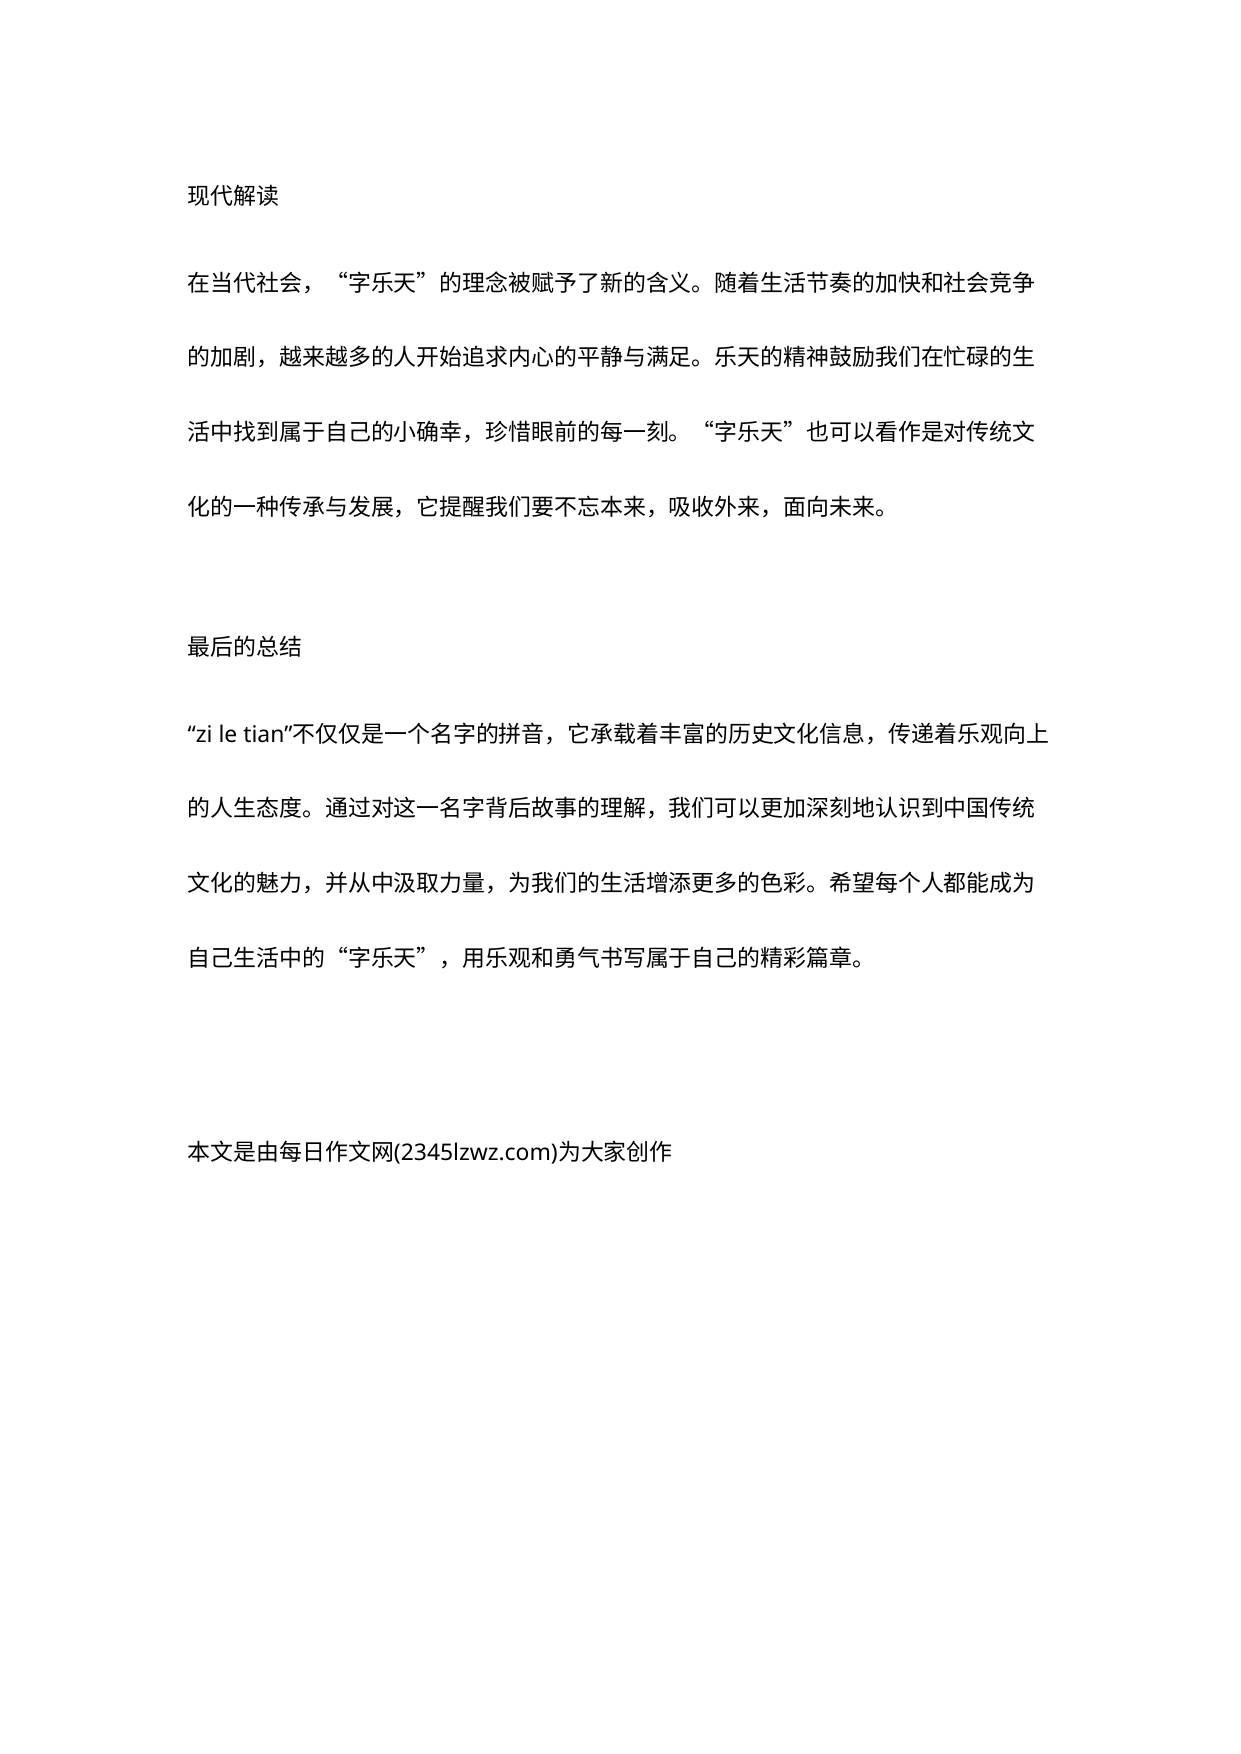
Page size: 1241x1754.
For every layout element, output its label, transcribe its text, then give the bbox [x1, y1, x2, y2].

text 本文是由每日作文网(2345lzwz.com)为大家创作 [187, 1118, 1053, 1183]
text 现代解读 [187, 162, 1053, 227]
text 在当代社会，“字乐天”的理念被赋予了新的含义。随着生活节奏的加快和社会竞争的加剧，越来越多的人开始追求内心的平静与满足。乐天的精神鼓励我们在忙碌的生活中找到属于自己的小确幸，珍惜眼前的每一刻。“字乐天”也可以看作是对传统文化的一种传承与发展，它提醒我们要不忘本来，吸收外来，面向未来。 [187, 248, 1053, 538]
text 最后的总结 [187, 613, 1053, 678]
text “zi le tian”不仅仅是一个名字的拼音，它承载着丰富的历史文化信息，传递着乐观向上的人生态度。通过对这一名字背后故事的理解，我们可以更加深刻地认识到中国传统文化的魅力，并从中汲取力量，为我们的生活增添更多的色彩。希望每个人都能成为自己生活中的“字乐天”，用乐观和勇气书写属于自己的精彩篇章。 [187, 699, 1053, 989]
